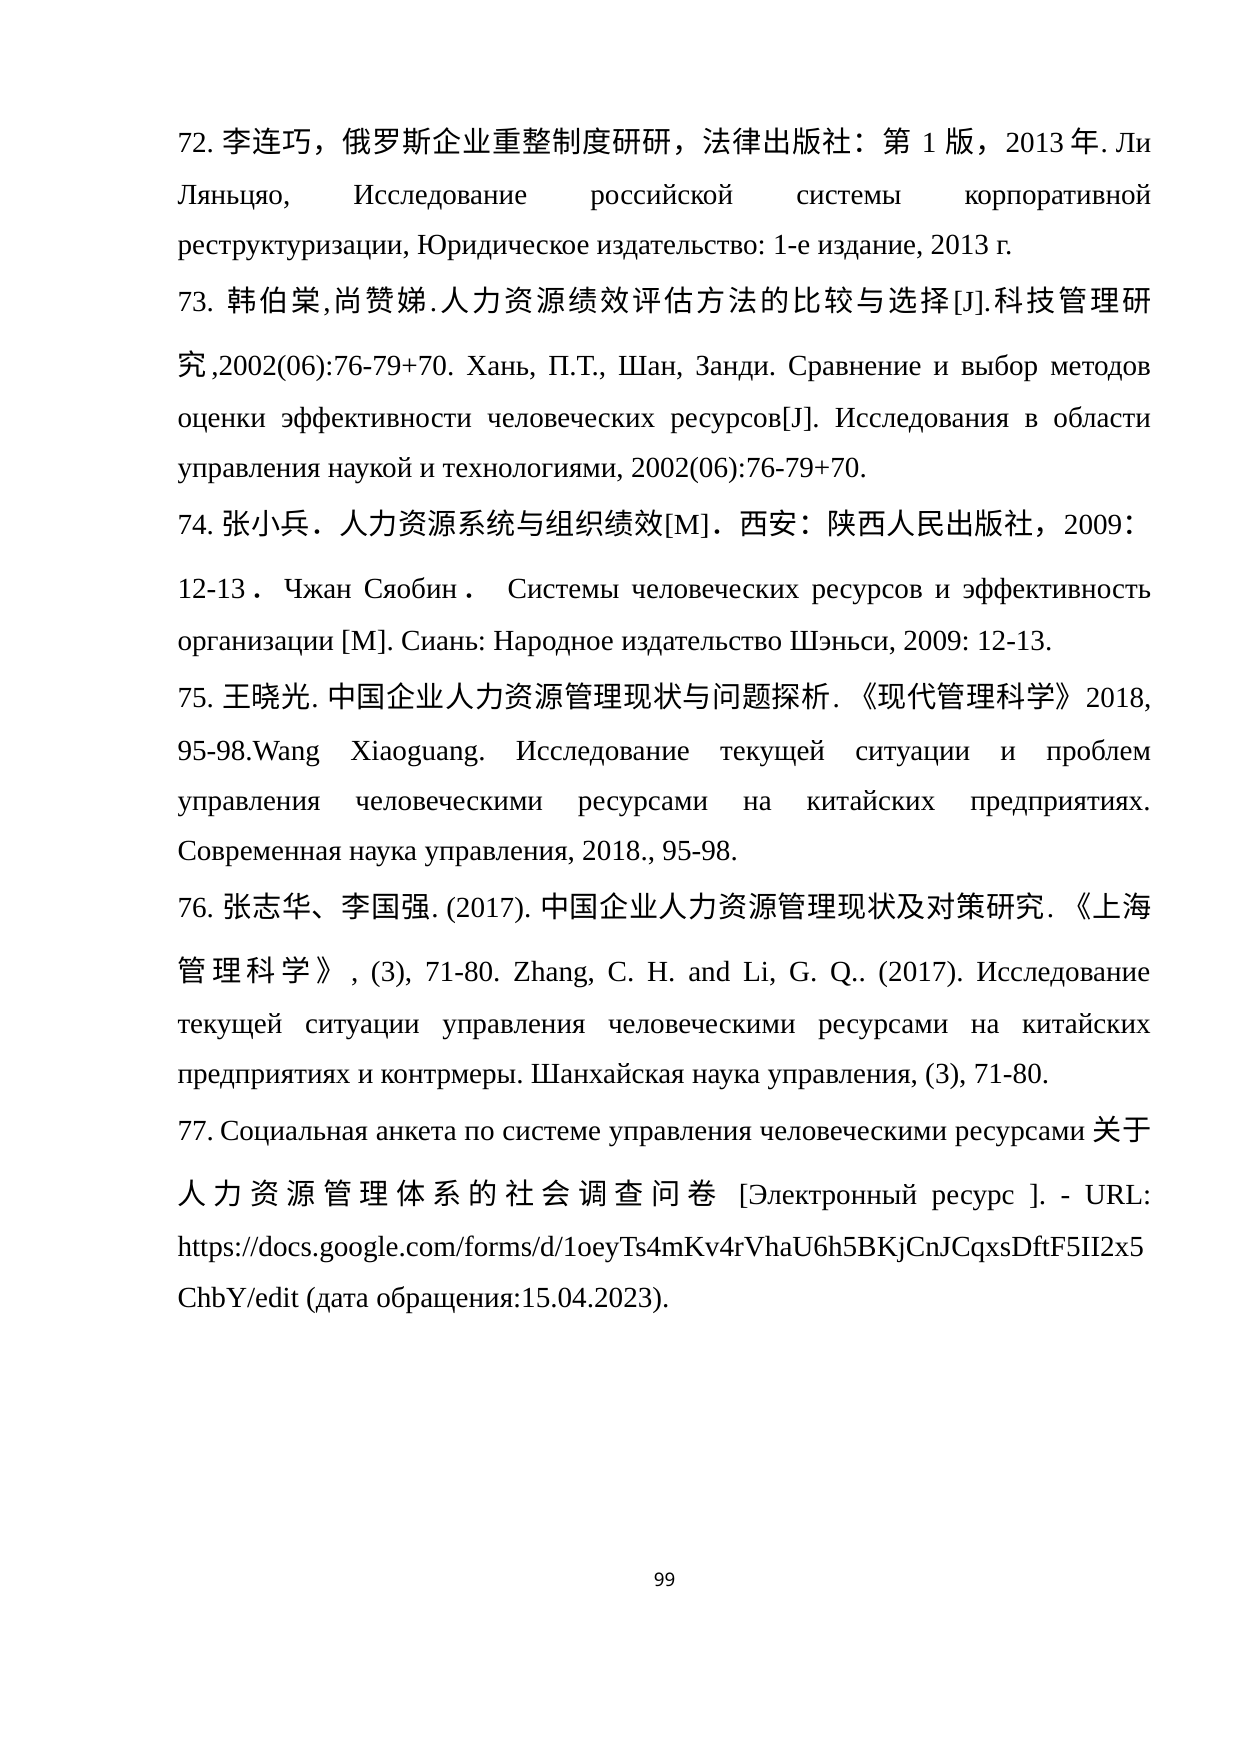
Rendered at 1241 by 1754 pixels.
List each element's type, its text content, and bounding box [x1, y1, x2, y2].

text 75. 王晓光. 中国企业人力资源管理现状与问题探析. 《现代管理科学》2018, 95-98.Wang Xiaoguang. Исследование текущей ситуации и проблем управления человеческими ресурсами на китайских предприятиях. Современная наука управления, 2018., 95-98. [177, 674, 1152, 867]
text 76. 张志华、李国强. (2017). 中国企业人力资源管理现状及对策研究. 《上海管理科学》, (3), 71-80. Zhang, C. H. and Li, G. Q.. (2017). Исследование текущей ситуации управления человеческими ресурсами на китайских предприятиях и контрмеры. Шанхайская наука управления, (3), 71-80. [177, 884, 1152, 1090]
text 74. 张小兵．人力资源系统与组织绩效[M]．西安：陕西人民出版社，2009：12-13．Чжан Сяобин． Системы человеческих ресурсов и эффективность организации [М]. Сиань: Народное издательство Шэньси, 2009: 12-13. [177, 501, 1152, 657]
text 77. Социальная анкета по системе управления человеческими ресурсами关于人力资源管理体系的社会调查问卷 [Электронный ресурс ]. - URL: https://docs.google.com/forms/d/1oeyTs4mKv4rVhaU6h5BKjCnJCqxsDftF5II2x5ChbY/edit (дата обращения:15.04.2023). [177, 1107, 1152, 1313]
text 72. 李连巧，俄罗斯企业重整制度研研，法律出版社：第 1 版，2013年. Ли Ляньцяо, Исследование российской системы корпоративной реструктуризации, Юридическое издательство: 1-е издание, 2013 г. [177, 118, 1152, 261]
text 73. 韩伯棠,尚赞娣.人力资源绩效评估方法的比较与选择[J].科技管理研究,2002(06):76-79+70. Хань, П.Т., Шан, Занди. Сравнение и выбор методов оценки эффективности человеческих ресурсов[J]. Исследования в области управления наукой и технологиями, 2002(06):76-79+70. [177, 278, 1152, 484]
